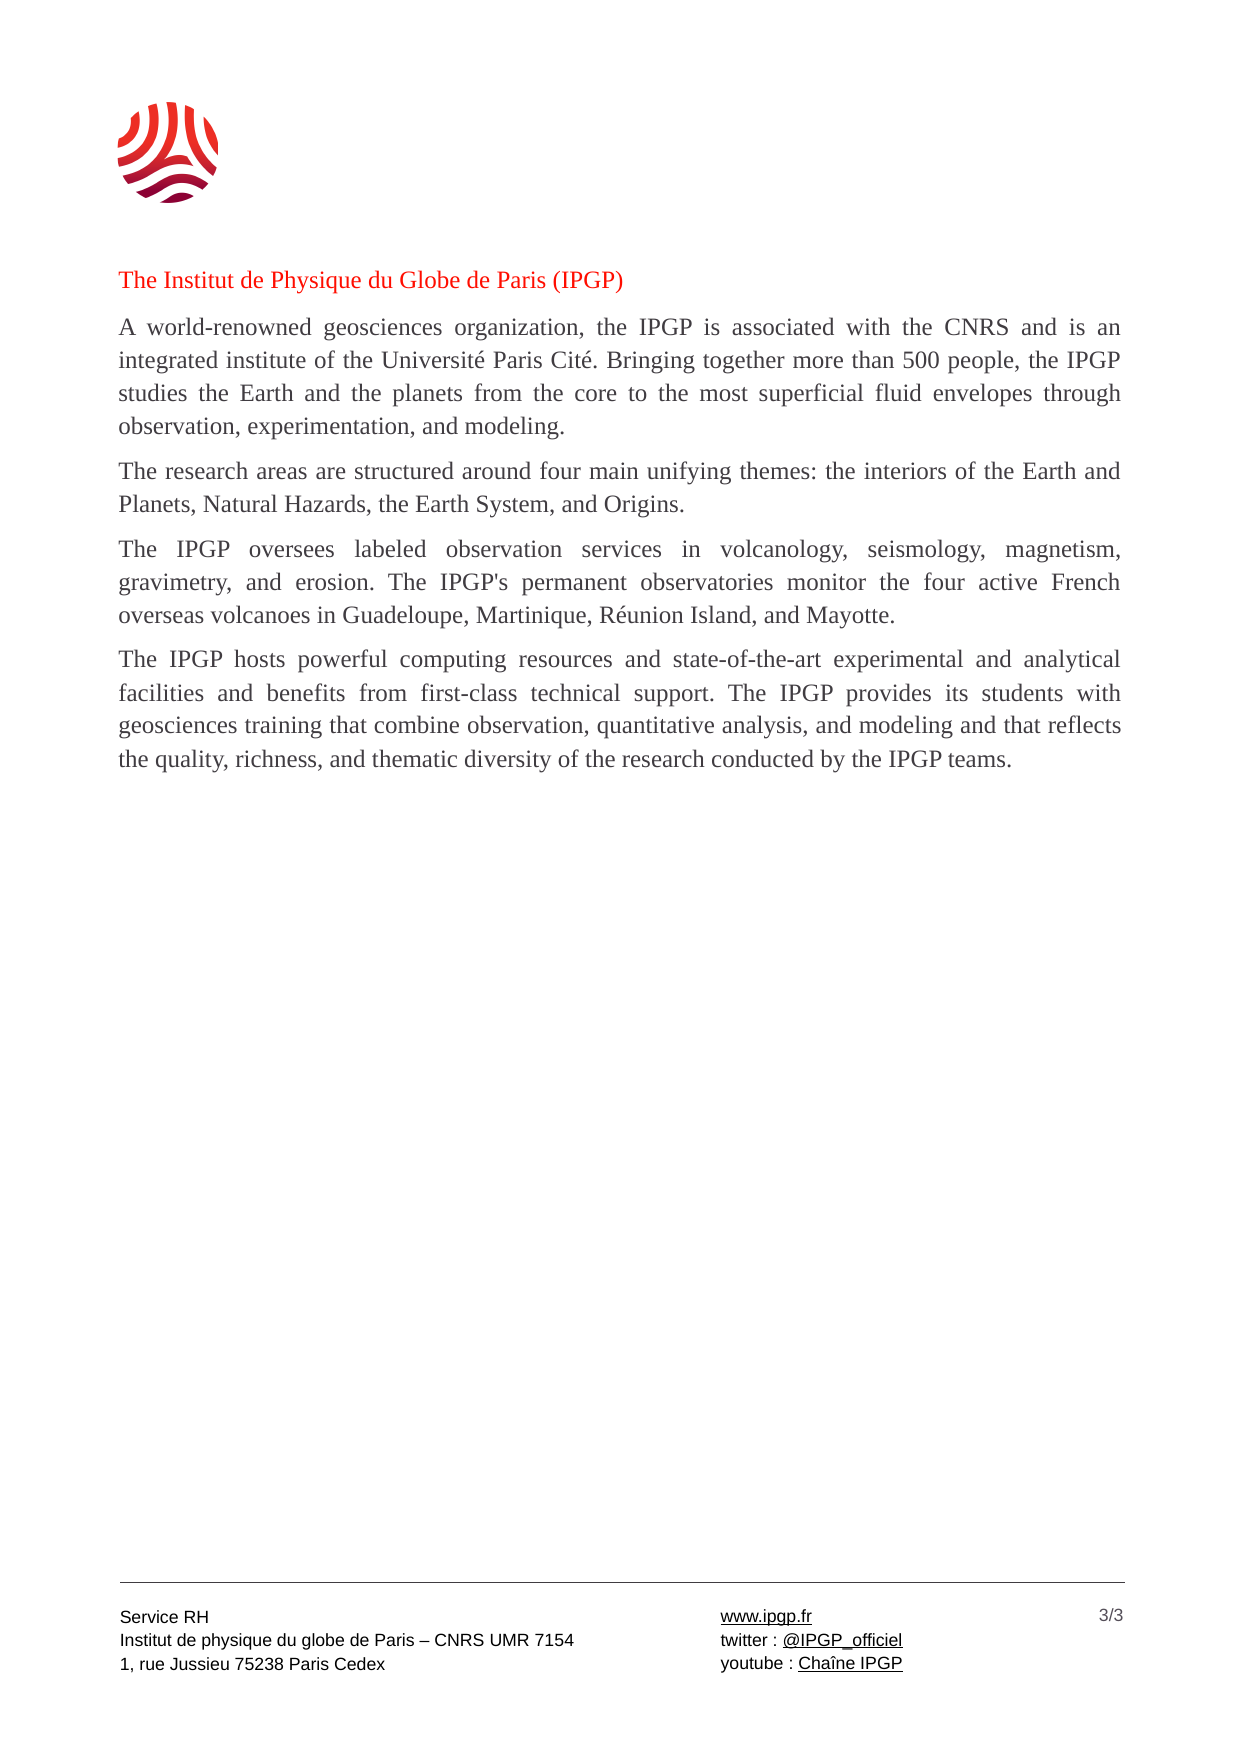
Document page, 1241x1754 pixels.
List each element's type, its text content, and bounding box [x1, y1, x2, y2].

text The IPGP oversees labeled observation services in volcanology, seismology, magnetism, gravimetry, and erosion. The IPGP's permanent observatories monitor the four active French overseas volcanoes in Guadeloupe, Martinique, Réunion Island, and Mayotte. [118, 534, 1122, 628]
text The research areas are structured around four main unifying themes: the interiors of the Earth and Planets, Natural Hazards, the Earth System, and Origins. [118, 456, 1122, 518]
subtitle The Institut de Physique du Globe de Paris (IPGP) [118, 266, 1122, 294]
text The IPGP hosts powerful computing resources and state-of-the-art experimental and analytical facilities and benefits from first-class technical support. The IPGP provides its students with geosciences training that combine observation, quantitative analysis, and modeling and that reflects the quality, richness, and thematic diversity of the research conducted by the IPGP teams. [118, 644, 1122, 772]
text A world-renowned geosciences organization, the IPGP is associated with the CNRS and is an integrated institute of the Université Paris Cité. Bringing together more than 500 people, the IPGP studies the Earth and the planets from the core to the most superficial fluid envelopes through observation, experimentation, and modeling. [118, 312, 1122, 440]
picture [117, 102, 218, 203]
